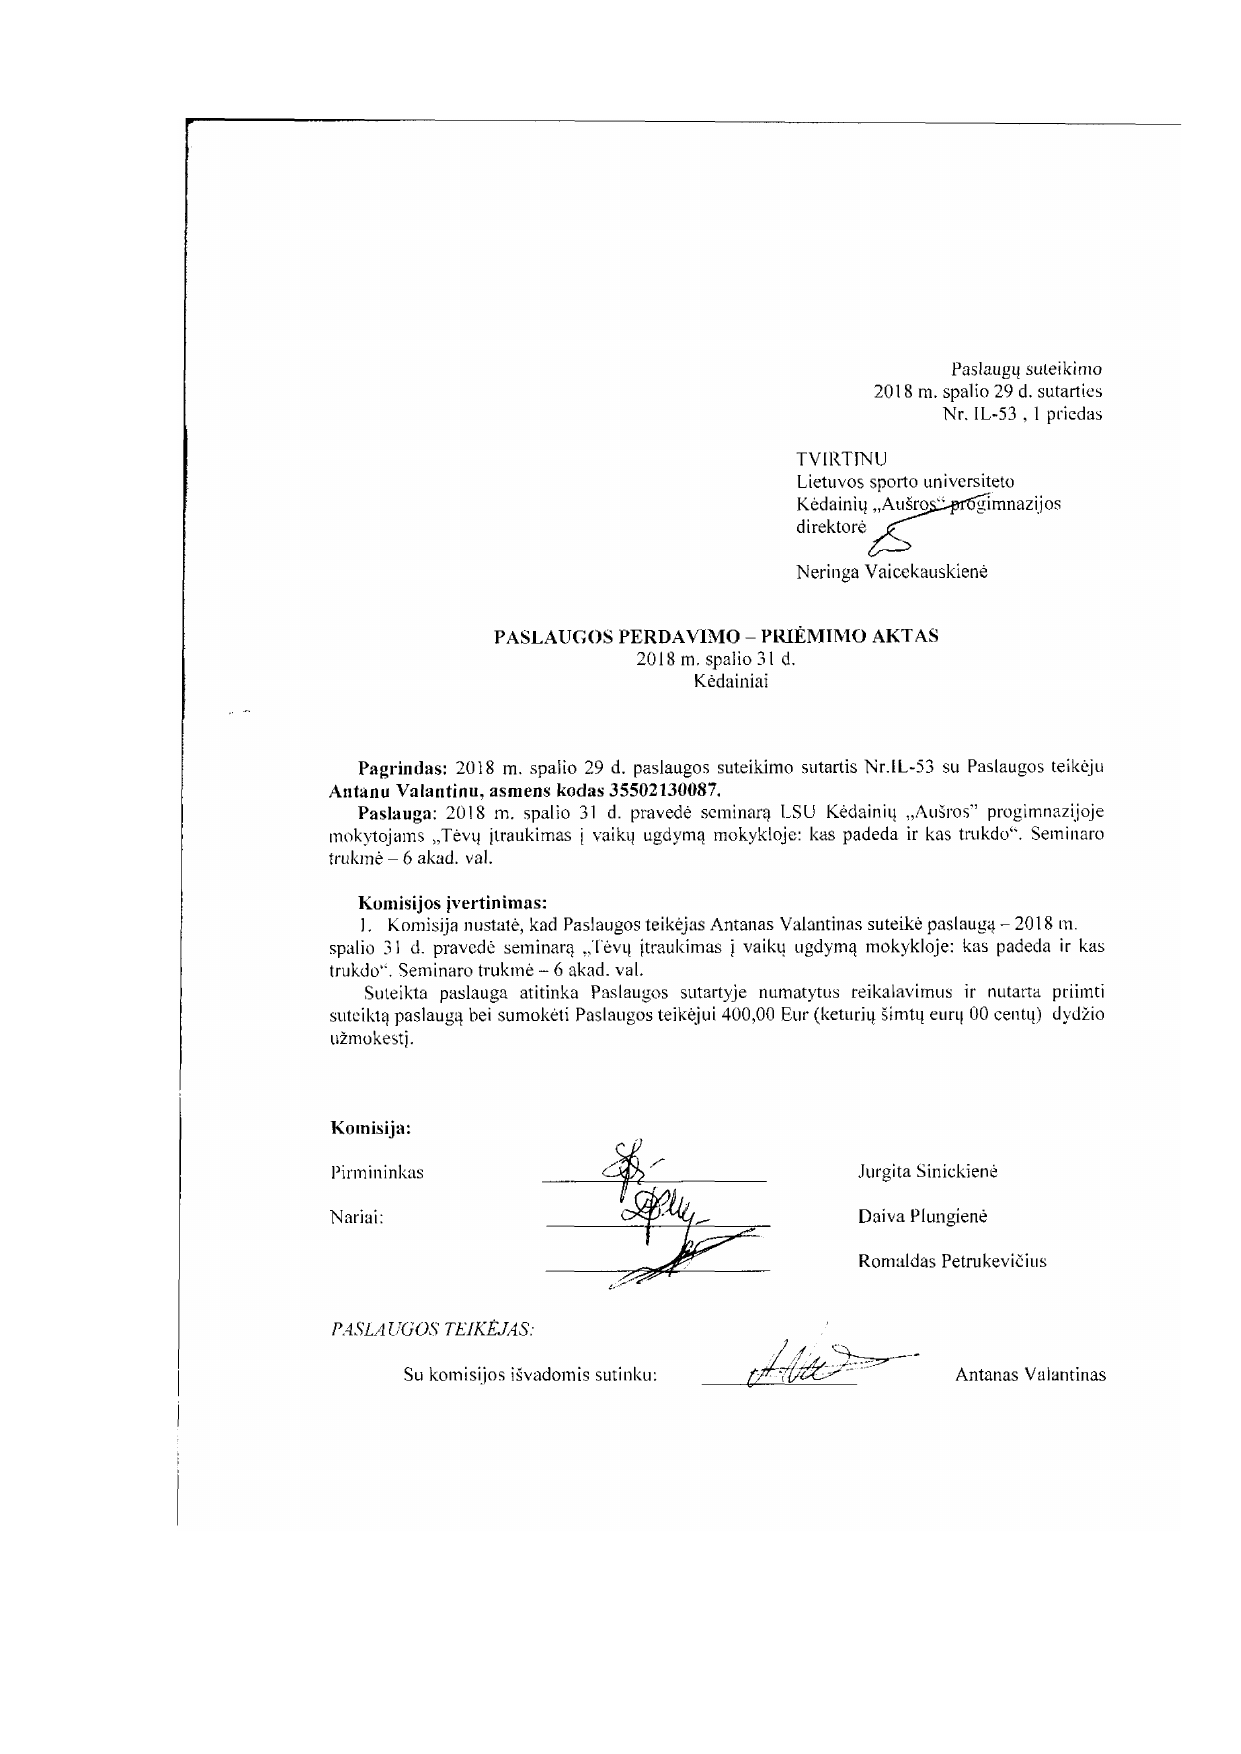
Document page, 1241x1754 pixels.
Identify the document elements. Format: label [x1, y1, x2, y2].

picture [177, 118, 1182, 1531]
